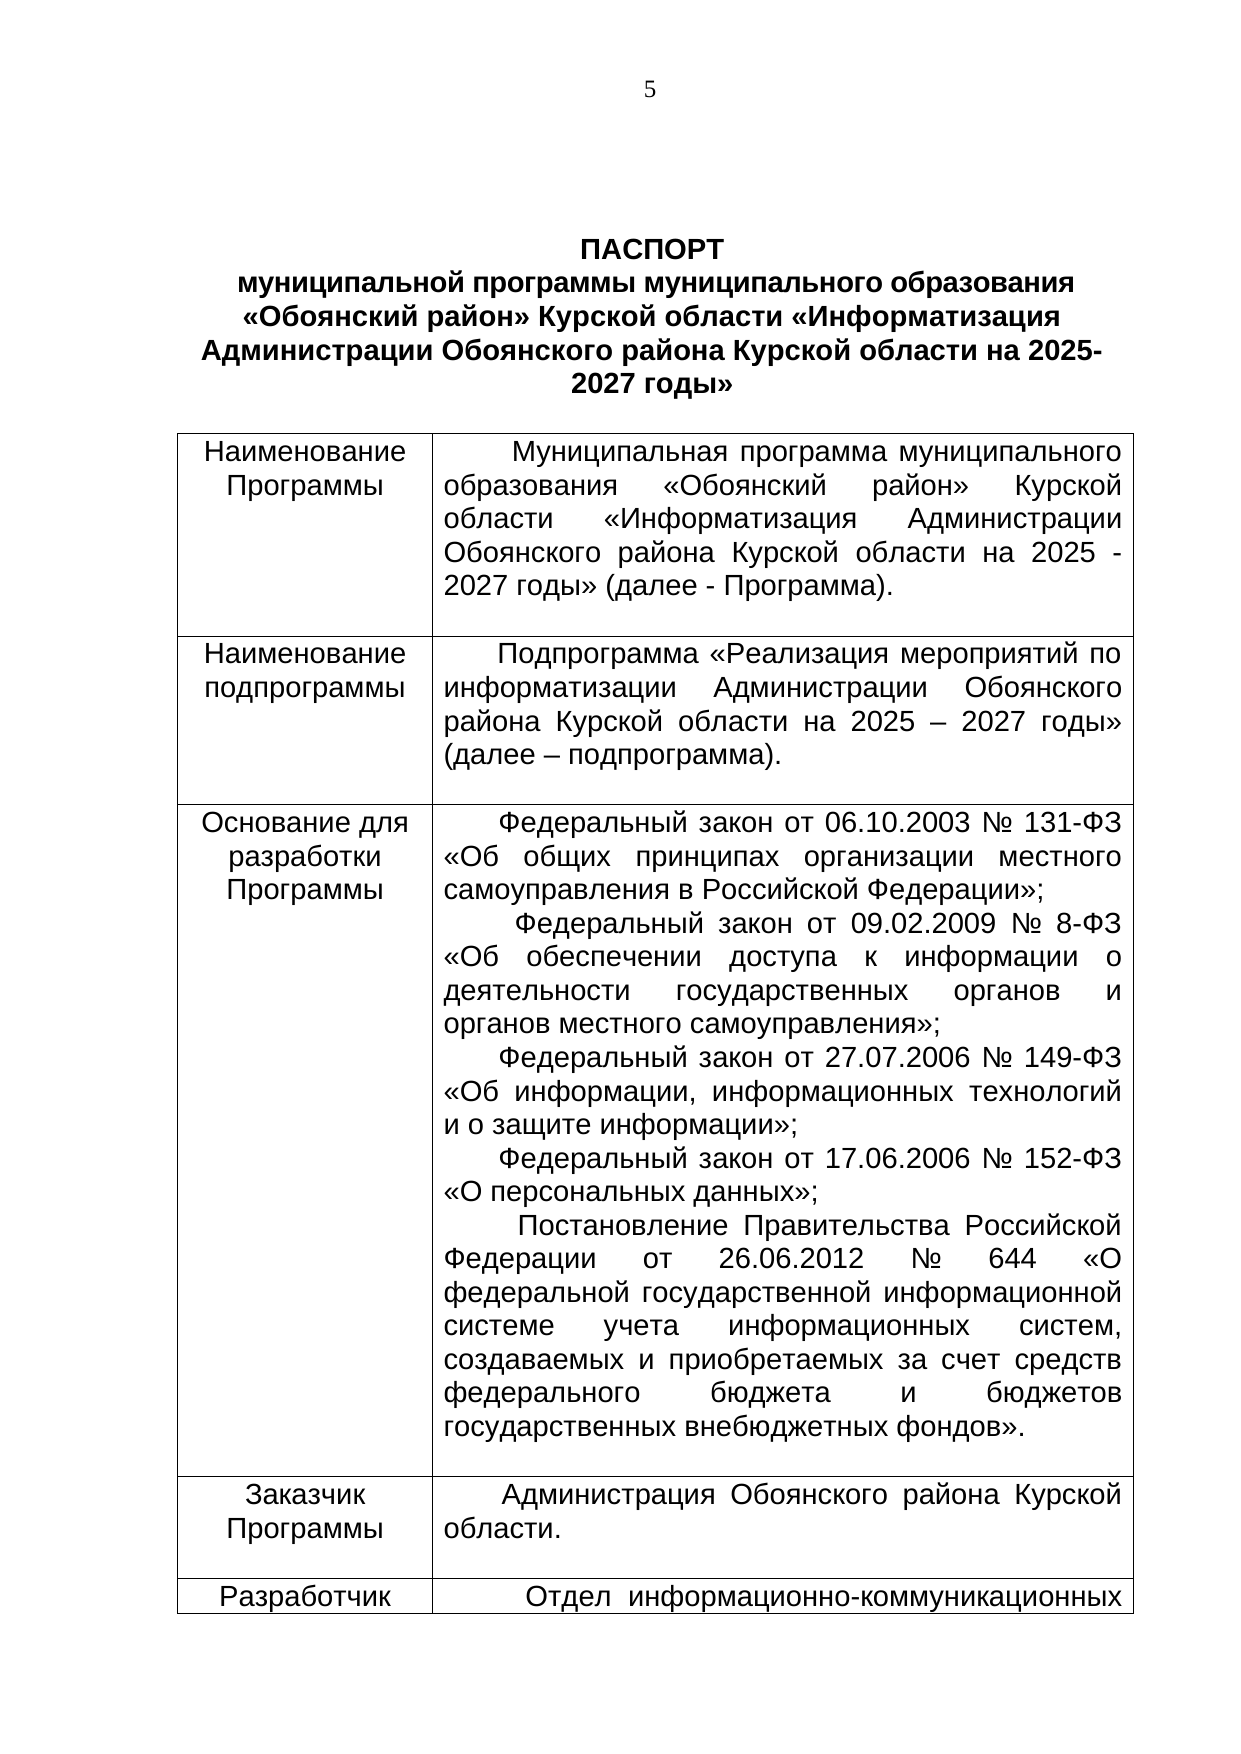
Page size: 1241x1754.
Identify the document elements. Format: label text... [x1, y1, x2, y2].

table_cell Администрация Обоянского района Курской области. [433, 1477, 1133, 1578]
table_cell Основание для разработки Программы [178, 805, 432, 1476]
table_header Муниципальная программа муниципального образования «Обоянский район» Курской области «Информатизация Администрации Обоянского района Курской области на 2025 - 2027 годы» (далее - Программа). [433, 434, 1133, 636]
table_cell Заказчик Программы [178, 1477, 432, 1578]
table_header Наименование Программы [178, 434, 432, 636]
text ПАСПОРТ [177, 232, 1127, 266]
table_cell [433, 1579, 1133, 1612]
table_cell Наименование подпрограммы [178, 637, 432, 804]
text муниципальной программы муниципального образования «Обоянский район» Курской области «Информатизация Администрации Обоянского района Курской области на 2025-2027 годы» [177, 266, 1127, 400]
table_cell Подпрограмма «Реализация мероприятий по информатизации Администрации Обоянского района Курской области на 2025 – 2027 годы» (далее – подпрограмма). [433, 637, 1133, 804]
table_cell Федеральный закон от 06.10.2003 № 131-ФЗ «Об общих принципах организации местного самоуправления в Российской Федерации»; Федеральный закон от 09.02.2009 № 8-ФЗ «Об обеспечении доступа к информации о деятельности государственных органов и органов местного самоуправления»; Федеральный закон от 27.07.2006 № 149-ФЗ «Об информации, информационных технологий и о защите информации»; Федеральный закон от 17.06.2006 № 152-ФЗ «О персональных данных»; Постановление Правительства Российской Федерации от 26.06.2012 № 644 «О федеральной государственной информационной системе учета информационных систем, создаваемых и приобретаемых за счет средств федерального бюджета и бюджетов государственных внебюджетных фондов». [433, 805, 1133, 1476]
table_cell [178, 1579, 432, 1612]
